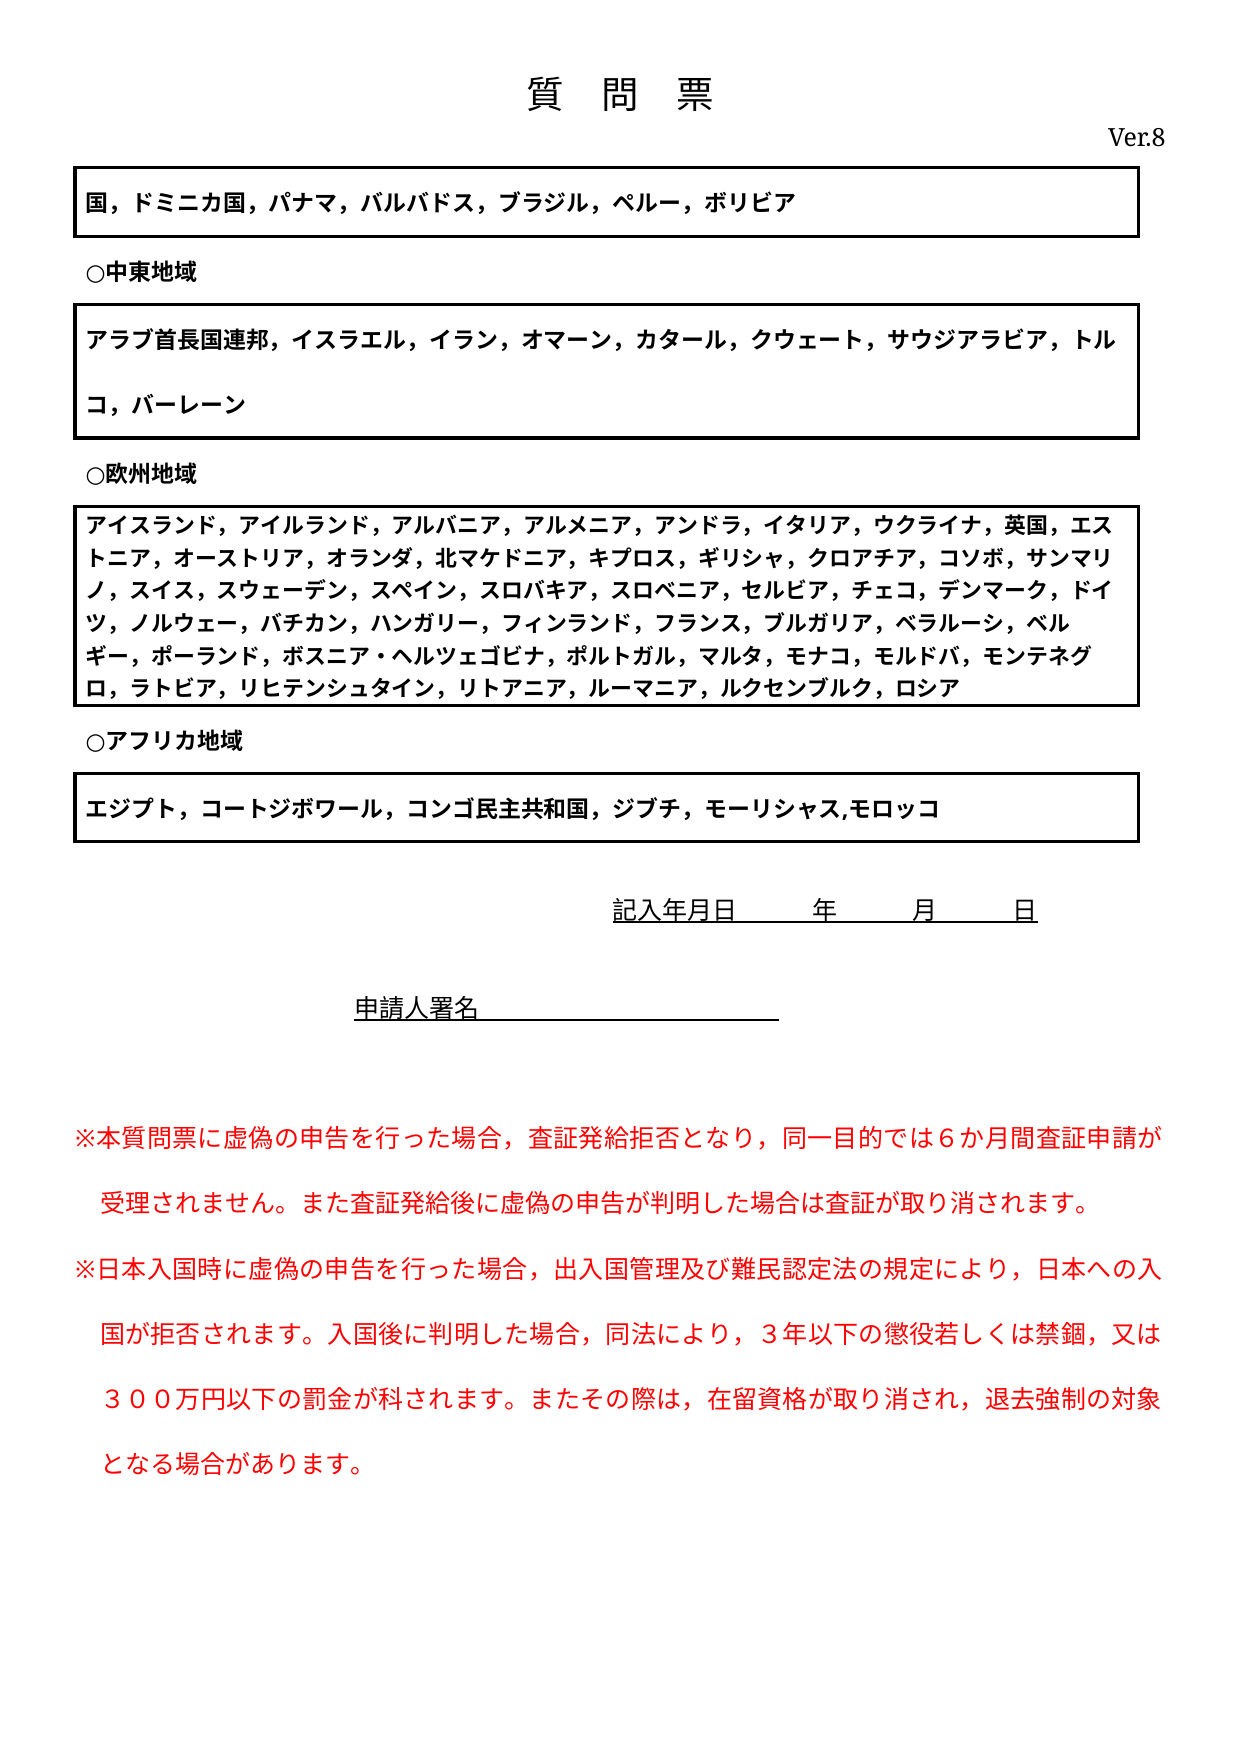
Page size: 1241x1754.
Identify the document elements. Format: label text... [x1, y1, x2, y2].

text 申請人署名 [75, 974, 1165, 1039]
table_cell ○中東地域 [75, 238, 1138, 303]
table_cell ○アフリカ地域 [75, 707, 1138, 772]
table_cell アラブ首長国連邦，イスラエル，イラン，オマーン，カタール，クウェート，サウジアラビア，トルコ，バーレーン [77, 306, 1137, 436]
text ※日本入国時に虚偽の申告を行った場合，出入国管理及び難民認定法の規定により，日本への入国が拒否されます。入国後に判明した場合，同法により，３年以下の懲役若しくは禁錮，又は３００万円以下の罰金が科されます。またその際は，在留資格が取り消され，退去強制の対象となる場合があります。 [75, 1234, 1165, 1495]
text 記入年月日 年 月 日 [75, 876, 1065, 941]
table_cell アイスランド，アイルランド，アルバニア，アルメニア，アンドラ，イタリア，ウクライナ，英国，エストニア，オーストリア，オランダ，北マケドニア，キプロス，ギリシャ，クロアチア，コソボ，サンマリノ，スイス，スウェーデン，スペイン，スロバキア，スロベニア，セルビア，チェコ，デンマーク，ドイツ，ノルウェー，バチカン，ハンガリー，フィンランド，フランス，ブルガリア，ベラルーシ，ベルギー，ポーランド，ボスニア・ヘルツェゴビナ，ポルトガル，マルタ，モナコ，モルドバ，モンテネグロ，ラトビア，リヒテンシュタイン，リトアニア，ルーマニア，ルクセンブルク，ロシア [77, 508, 1137, 703]
table_cell エジプト，コートジボワール，コンゴ民主共和国，ジブチ，モーリシャス,モロッコ [77, 775, 1137, 840]
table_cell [77, 169, 1137, 234]
table_cell ○欧州地域 [75, 440, 1138, 505]
text ※本質問票に虚偽の申告を行った場合，査証発給拒否となり，同一目的では６か月間査証申請が受理されません。また査証発給後に虚偽の申告が判明した場合は査証が取り消されます。 [75, 1104, 1165, 1234]
